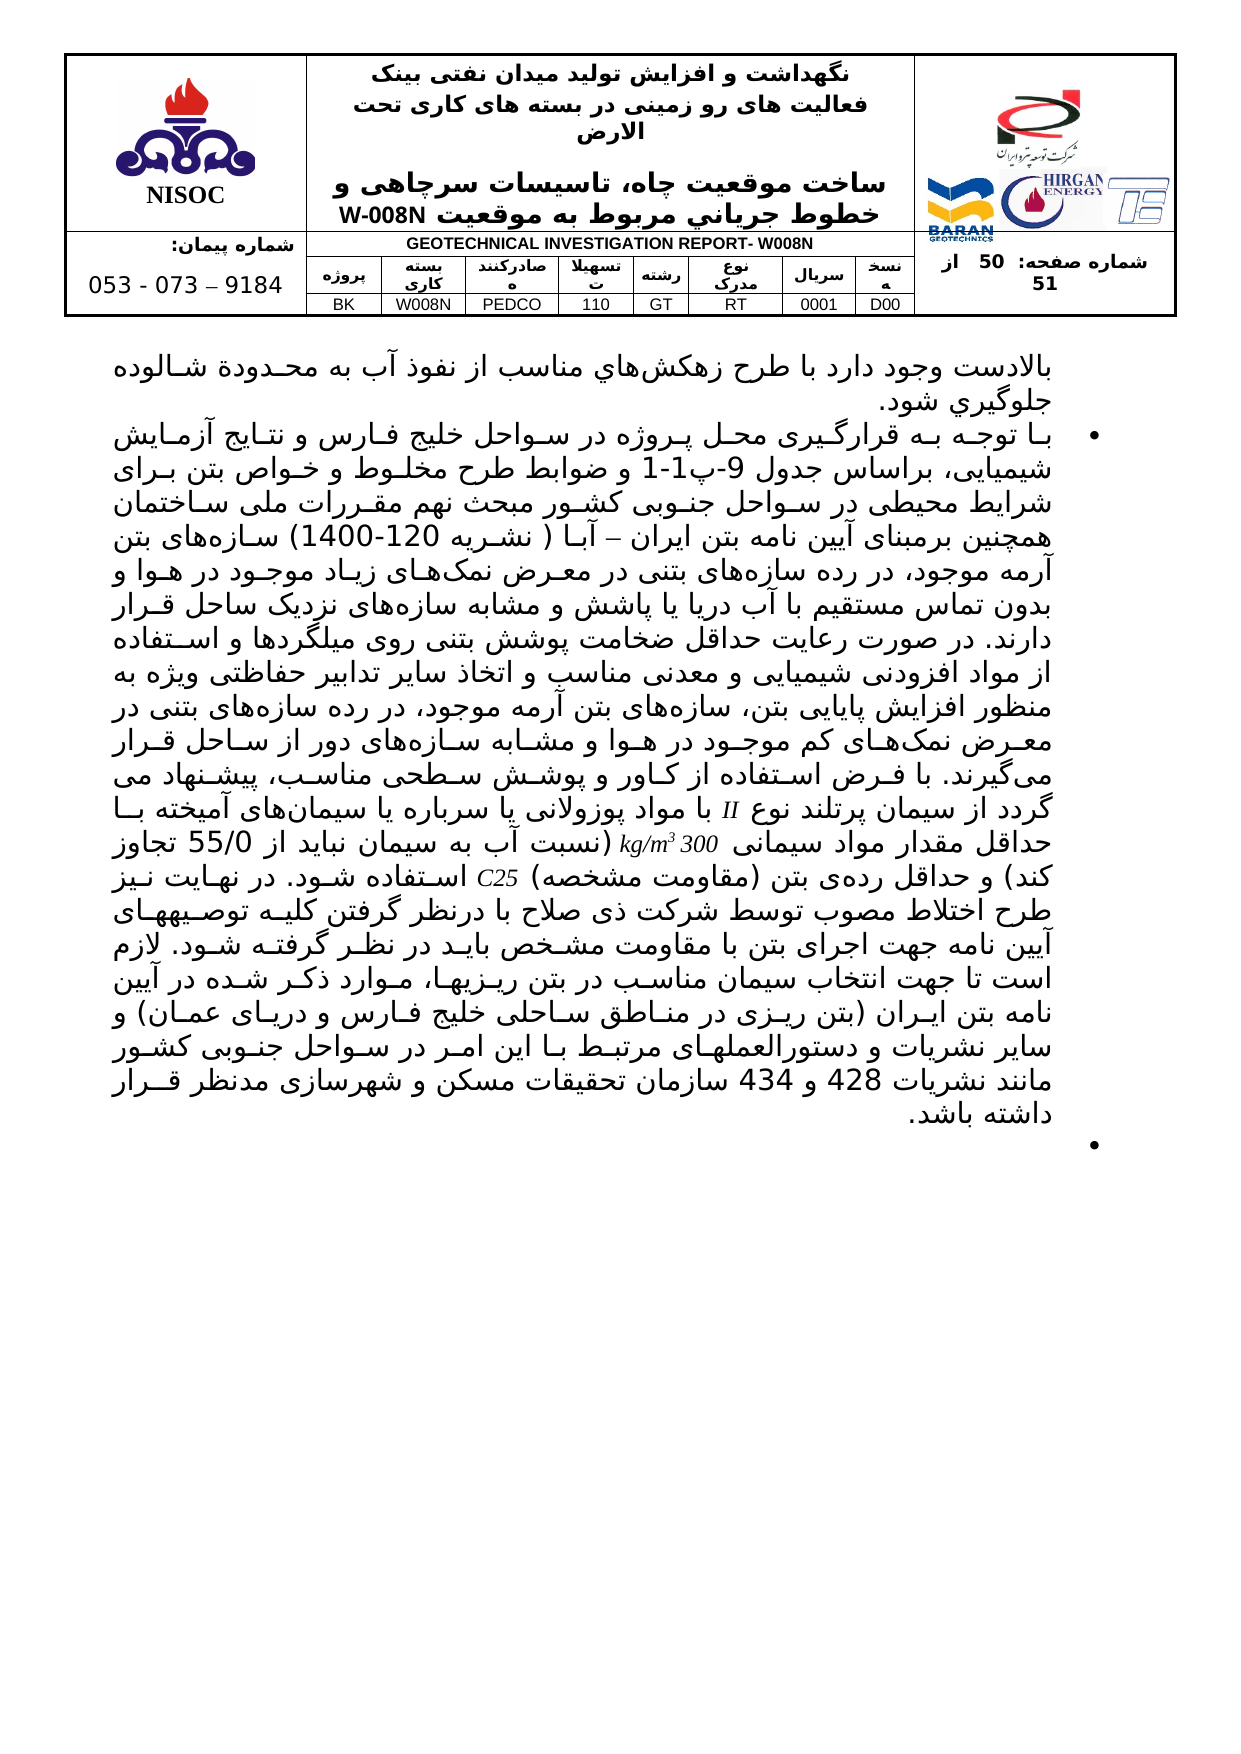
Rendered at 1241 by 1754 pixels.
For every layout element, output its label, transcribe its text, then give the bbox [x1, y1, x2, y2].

picture [923, 232, 997, 246]
picture [996, 89, 1108, 231]
picture [116, 78, 255, 180]
text با توجه به قرارگیری محل پروژه در سواحل خلیج فارس و نتایج آزمایش شیمیایی، براساس جدول 9-پ1-1 و ضوابط طرح مخلوط و خواص بتن برای شرایط محیطی در سواحل جنوبی کشور مبحث نهم مقررات ملی ساختمان همچنین برمبنای آیین نامه بتن ایران – آبا ( نشریه 120-1400) سازه‌های بتن آرمه موجود، در رده سازه‌های بتنی در معرض نمک‌های زیاد موجود در هوا و بدون تماس مستقیم با آب دریا یا پاشش و مشابه سازه‌های نزدیک ساحل قرار دارند. در صورت رعایت حداقل ضخامت پوشش بتنی روی میلگردها و استفاده از مواد افزودنی شیمیایی و معدنی مناسب و اتخاذ سایر تدابیر حفاظتی ویژه به منظور افزایش پایایی بتن، سازه‌های بتن آرمه موجود، در رده سازه‌های بتنی در معرض نمک‌های کم موجود در هوا و مشابه سازه‌های دور از ساحل قرار می‌گیرند. با فرض استفاده از کاور و پوشش سطحی مناسب، پیشنهاد می گردد از سیمان پرتلند نوع II با مواد پوزولانی یا سرباره یا سیمان‌های آمیخته با حداقل مقدار مواد سیمانی kg/m3 300 (نسبت آب به سيمان نباید از 55/0 تجاوز کند) و حداقل رده‌ی بتن (مقاومت مشخصه) C25 استفاده شود. در نهایت نیز طرح اختلاط مصوب توسط شرکت ذی صلاح با درنظر گرفتن کلیه توصیههای آیین نامه جهت اجرای بتن با مقاومت مشخص باید در نظر گرفته شود. لازم است تا جهت انتخاب سیمان مناسب در بتن ریزیها، موارد ذکر شده در آیین نامه بتن ایران (بتن ریزی در مناطق ساحلی خلیج فارس و دریای عمان) و سایر نشریات و دستورالعملهای مرتبط با این امر در سواحل جنوبی کشور مانند نشریات 428 و 434 سازمان تحقیقات مسکن و شهرسازی مدنظر قرار داشته باشد. [112, 417, 1090, 1131]
picture [923, 173, 997, 231]
